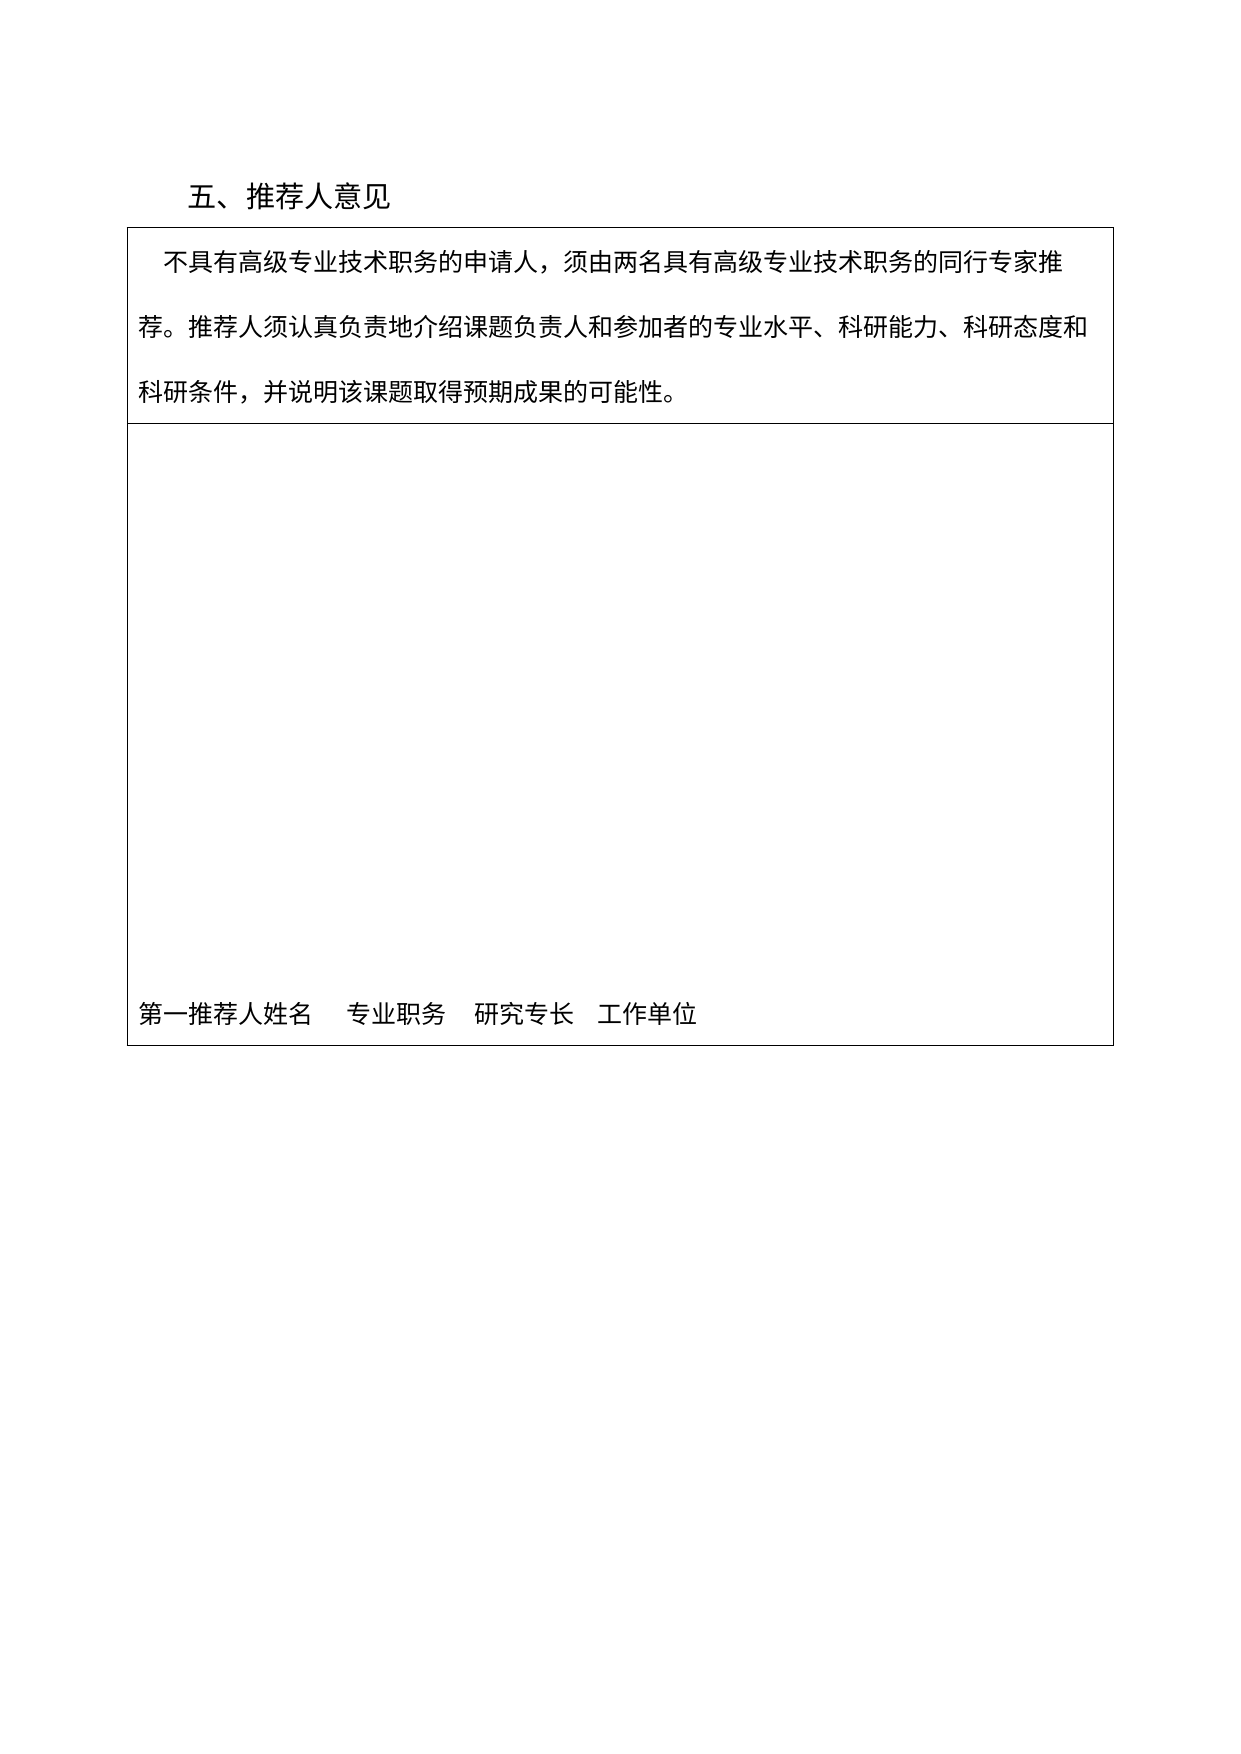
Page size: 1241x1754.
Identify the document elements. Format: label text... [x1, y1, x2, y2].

table_cell 第一推荐人姓名 专业职务 研究专长 工作单位 [128, 424, 1113, 1045]
text 五、推荐人意见 [187, 162, 1053, 227]
table_header 不具有高级专业技术职务的申请人，须由两名具有高级专业技术职务的同行专家推荐。推荐人须认真负责地介绍课题负责人和参加者的专业水平、科研能力、科研态度和科研条件，并说明该课题取得预期成果的可能性。 [128, 228, 1113, 423]
